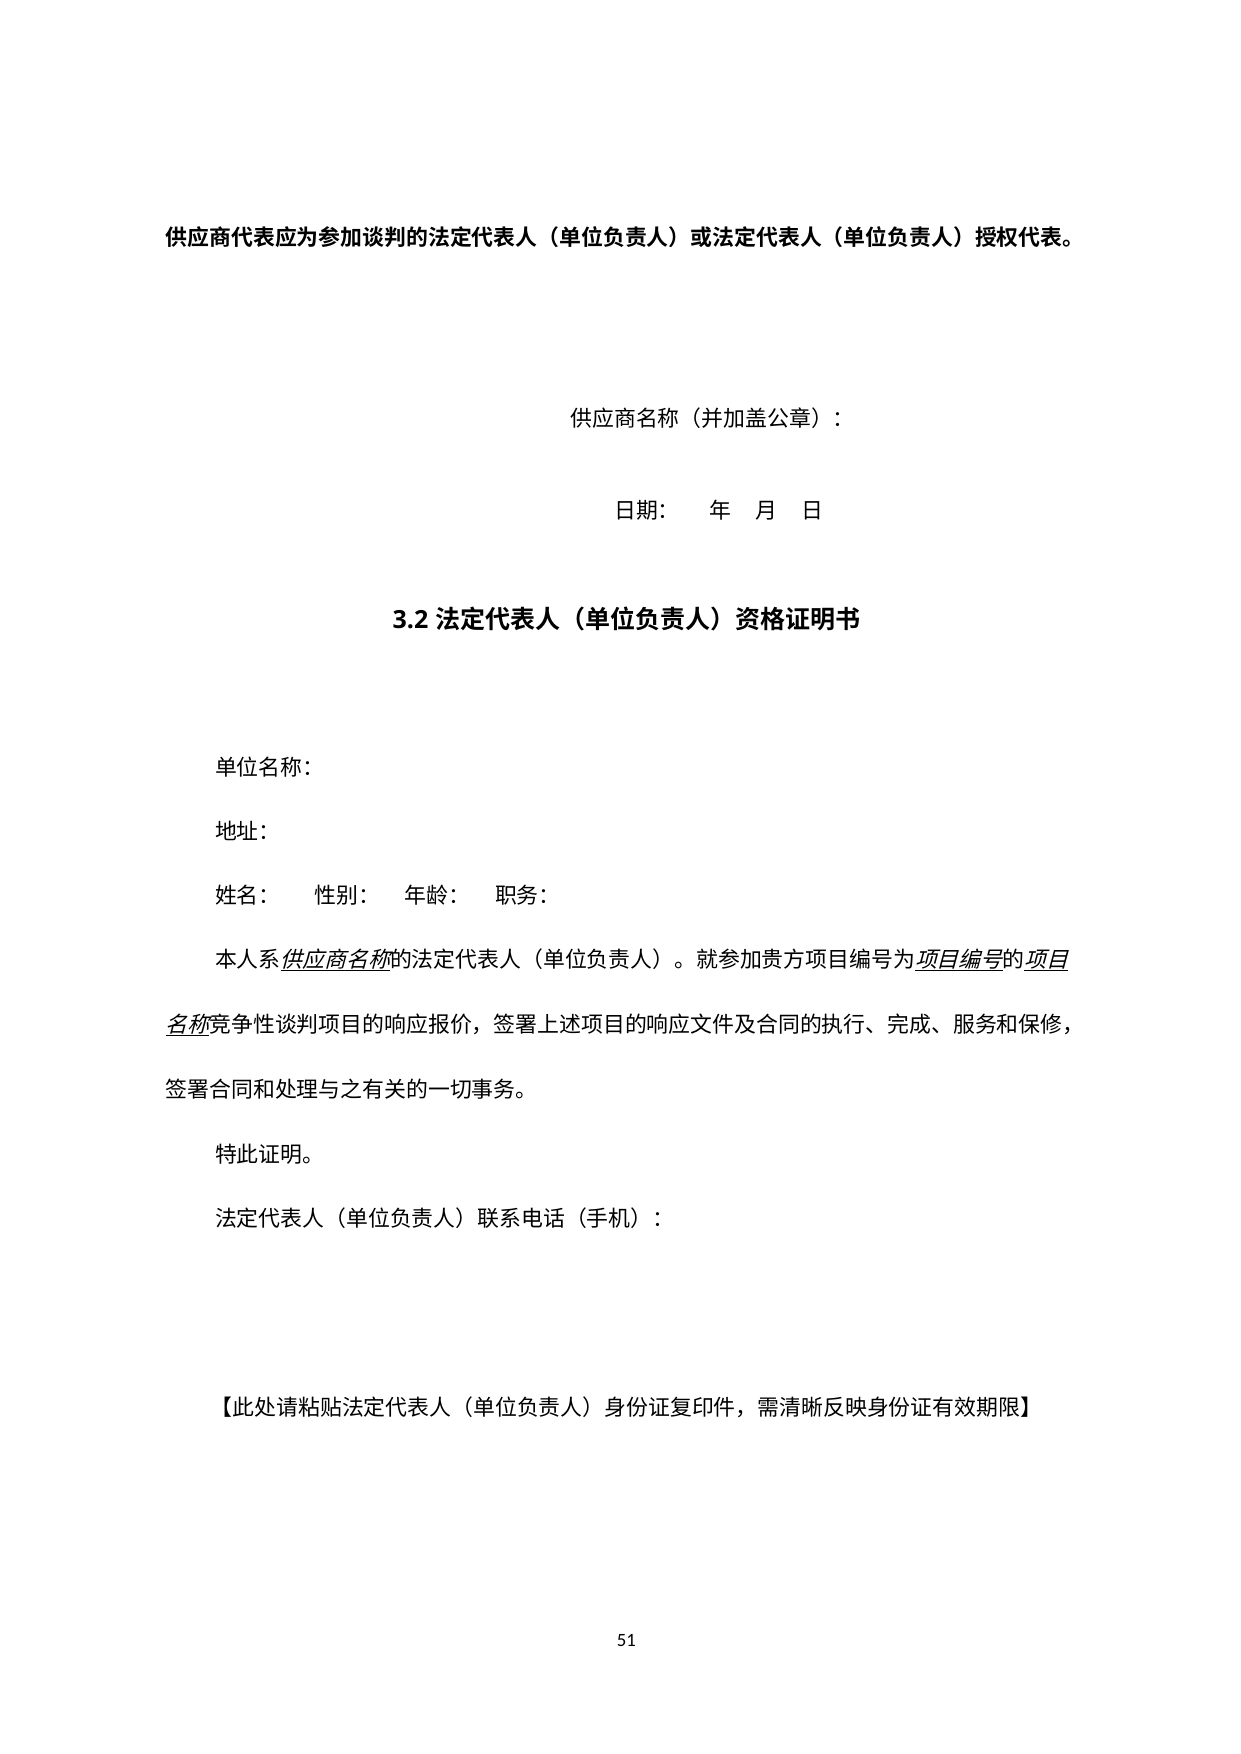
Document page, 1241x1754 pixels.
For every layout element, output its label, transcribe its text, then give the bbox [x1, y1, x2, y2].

text 供应商名称（并加盖公章）： [165, 401, 1087, 433]
text 单位名称： [165, 749, 1087, 782]
text 特此证明。 [165, 1136, 1087, 1169]
text 法定代表人（单位负责人）联系电话（手机）： [165, 1200, 1087, 1233]
text 【此处请粘贴法定代表人（单位负责人）身份证复印件，需清晰反映身份证有效期限】 [109, 1389, 1087, 1422]
text 供应商代表应为参加谈判的法定代表人（单位负责人）或法定代表人（单位负责人）授权代表。 [165, 219, 1087, 251]
text 3.2 法定代表人（单位负责人）资格证明书 [165, 586, 1087, 651]
text 日期： 年 月 日 [165, 493, 1087, 525]
text 本人系供应商名称的法定代表人（单位负责人）。就参加贵方项目编号为项目编号的项目名称竞争性谈判项目的响应报价，签署上述项目的响应文件及合同的执行、完成、服务和保修，签署合同和处理与之有关的一切事务。 [165, 942, 1087, 1104]
text 地址： [165, 814, 1087, 846]
text 姓名： 性别： 年龄： 职务： [165, 878, 1087, 910]
